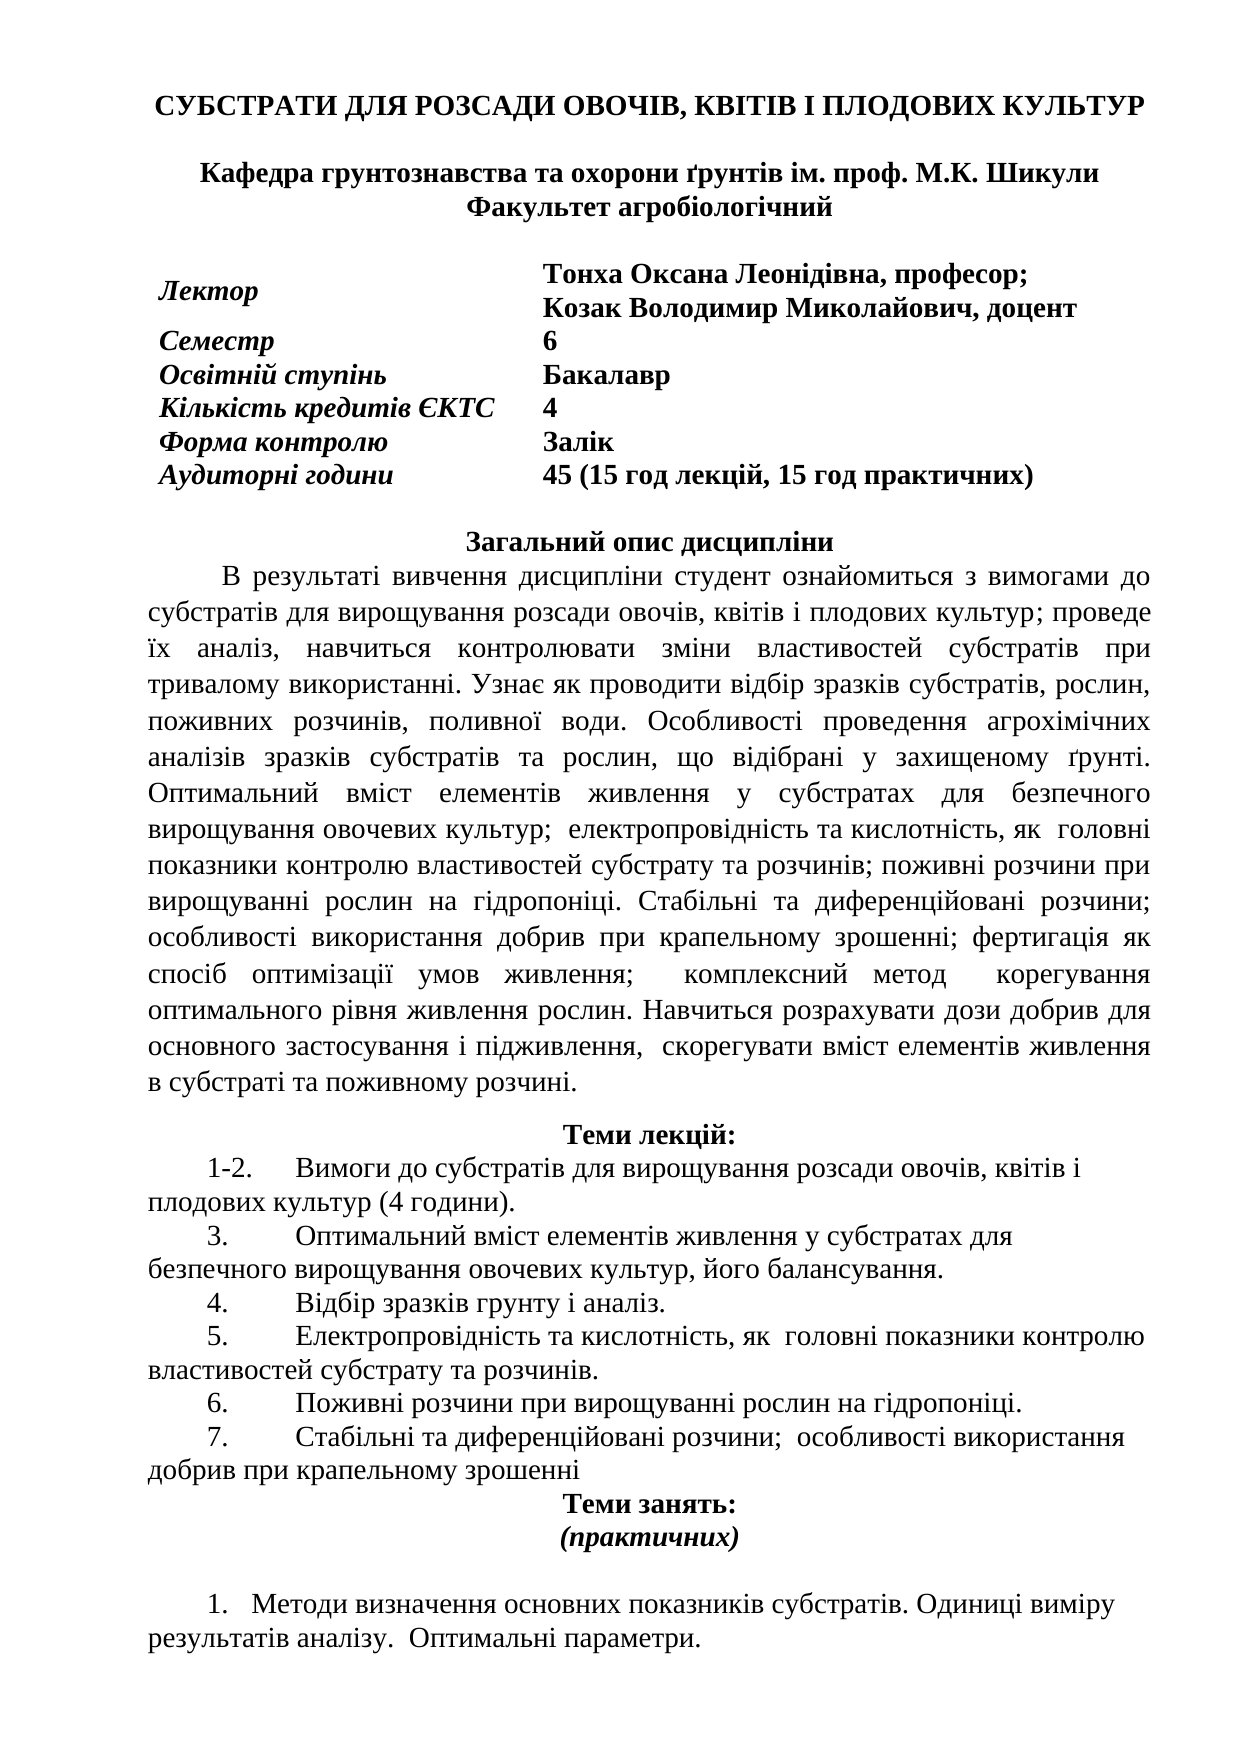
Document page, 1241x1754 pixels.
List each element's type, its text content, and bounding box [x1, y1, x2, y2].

text СУБСТРАТИ ДЛЯ РОЗСАДИ ОВОЧІВ, КВІТІВ І ПЛОДОВИХ КУЛЬТУР [148, 88, 1152, 122]
table_cell Кількість кредитів ЄКТС [148, 390, 531, 424]
text (практичних) [148, 1519, 1152, 1553]
list Поживні розчини при вирощуванні рослин на гідропоніці. [148, 1385, 1152, 1419]
text Загальний опис дисципліни [148, 524, 1152, 558]
table_cell 4 [531, 390, 1151, 424]
table_cell Форма контролю [148, 424, 531, 457]
list Методи визначення основних показників субстратів. Одиниці виміру результатів аналізу. Оптимальні параметри. [148, 1587, 1152, 1654]
table_cell Освітній ступінь [148, 357, 531, 390]
table_cell Аудиторні години [148, 458, 531, 491]
text Факультет агробіологічний [148, 189, 1152, 223]
text Теми занять: [148, 1486, 1152, 1519]
list Вимоги до субстратів для вирощування розсади овочів, квітів і плодових культур (4 години). [148, 1151, 1152, 1218]
text Кафедра грунтознавства та охорони ґрунтів ім. проф. М.К. Шикули [148, 156, 1152, 189]
table_cell Бакалавр [531, 357, 1151, 390]
table_header Лектор [148, 256, 531, 323]
list Електропровідність та кислотність, як головні показники контролю властивостей субстрату та розчинів. [148, 1318, 1152, 1385]
table_cell Семестр [148, 323, 531, 357]
table_cell 45 (15 год лекцій, 15 год практичних) [531, 458, 1151, 491]
table_cell 6 [531, 323, 1151, 357]
table_header Тонха Оксана Леонідівна, професор; Козак Володимир Миколайович, доцент [531, 256, 1151, 323]
list Відбір зразків грунту і аналіз. [148, 1285, 1152, 1318]
text Теми лекцій: [148, 1117, 1152, 1151]
list Оптимальний вміст елементів живлення у субстратах для безпечного вирощування овочевих культур, його балансування. [148, 1218, 1152, 1285]
text В результаті вивчення дисципліни студент ознайомиться з вимогами до субстратів для вирощування розсади овочів, квітів і плодових культур; проведе їх аналіз, навчиться контролювати зміни властивостей субстратів при тривалому використанні. Узнає як проводити відбір зразків субстратів, рослин, поживних розчинів, поливної води. Особливості проведення агрохімічних аналізів зразків субстратів та рослин, що відібрані у захищеному ґрунті. Оптимальний вміст елементів живлення у субстратах для безпечного вирощування овочевих культур; електропровідність та кислотність, як головні показники контролю властивостей субстрату та розчинів; поживні розчини при вирощуванні рослин на гідропоніці. Стабільні та диференційовані розчини; особливості використання добрив при крапельному зрошенні; фертигація як спосіб оптимізації умов живлення; комплексний метод корегування оптимального рівня живлення рослин. Навчиться розрахувати дози добрив для основного застосування і підживлення, скорегувати вміст елементів живлення в субстраті та поживному розчині. [148, 558, 1152, 1098]
list Стабільні та диференційовані розчини; особливості використання добрив при крапельному зрошенні [148, 1419, 1152, 1486]
table_cell Залік [531, 424, 1151, 457]
